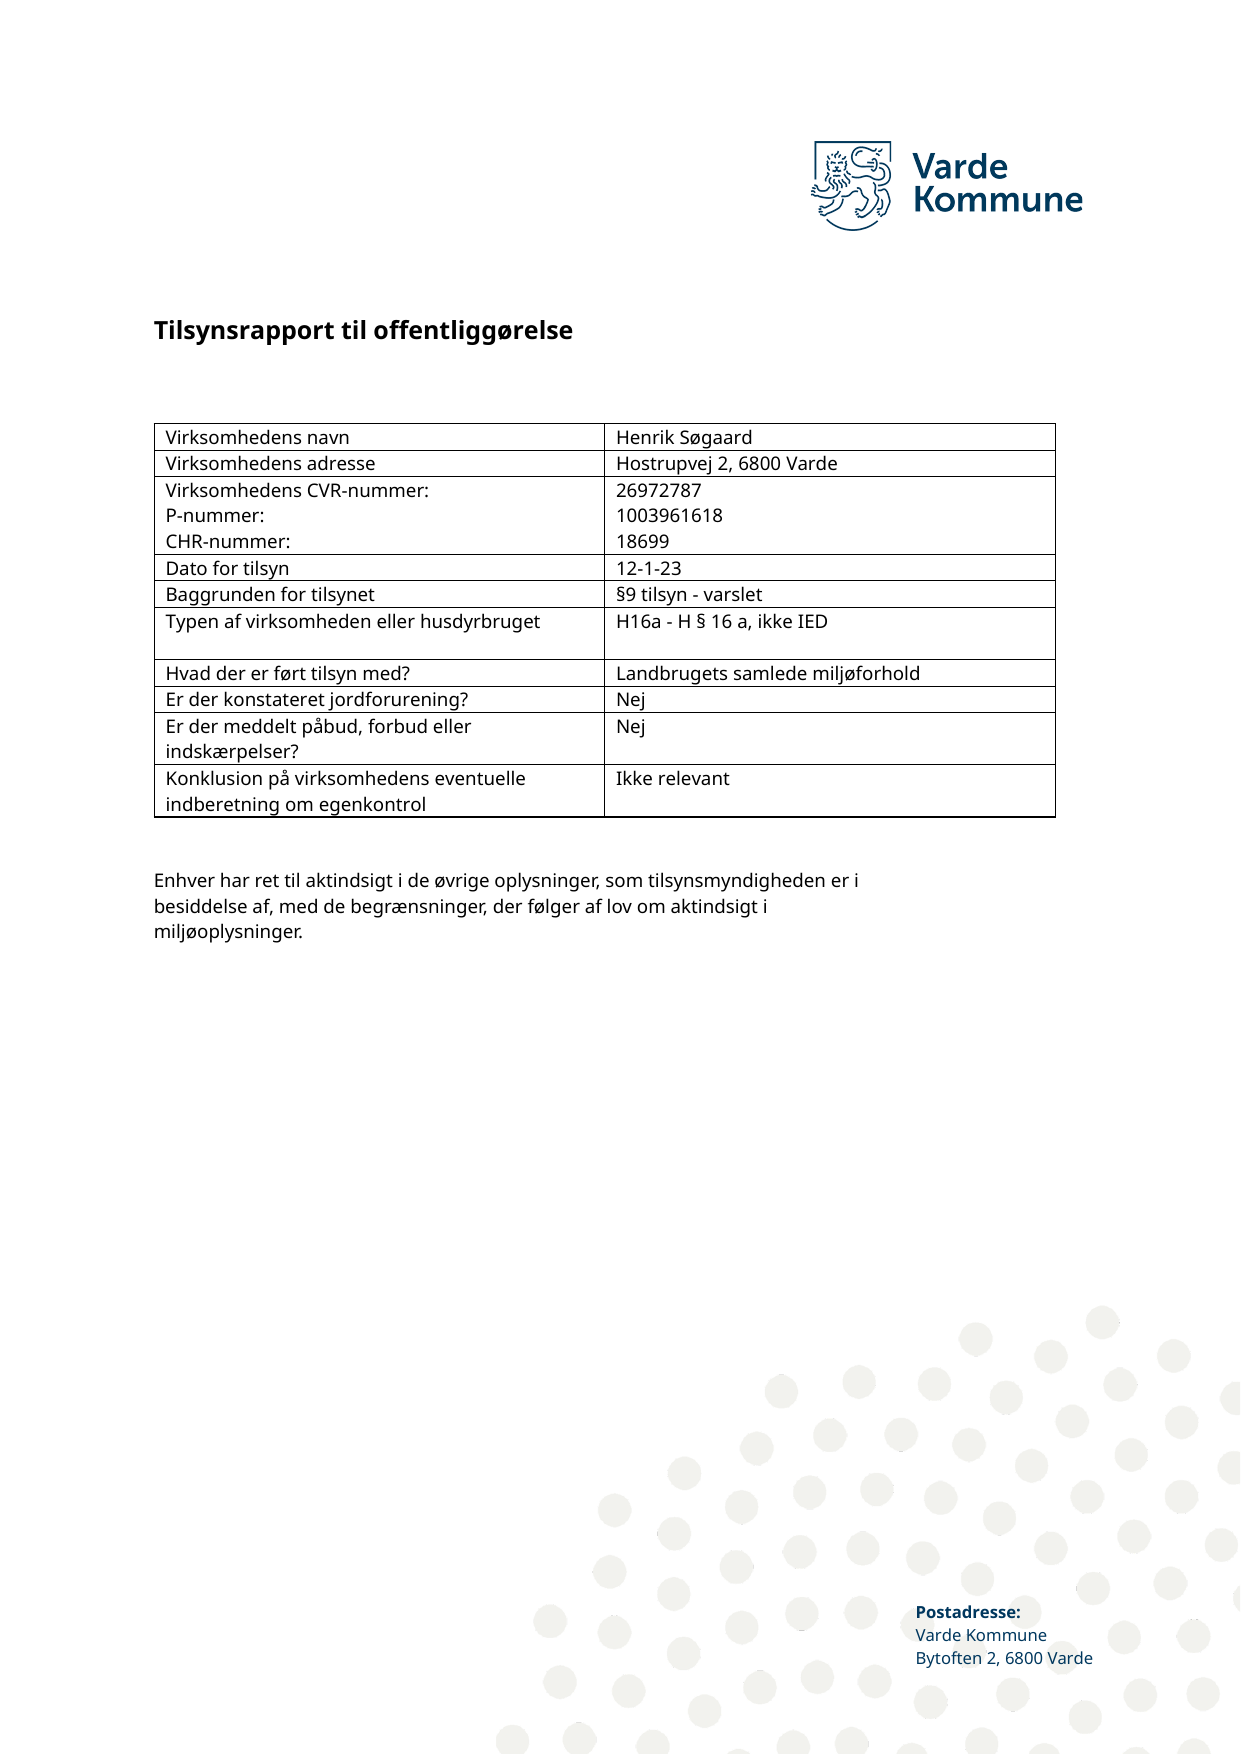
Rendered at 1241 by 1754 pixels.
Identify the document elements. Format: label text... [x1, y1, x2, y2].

picture [810, 141, 1083, 231]
table_cell Dato for tilsyn [155, 555, 604, 580]
table_cell Landbrugets samlede miljøforhold [605, 660, 1055, 686]
table_cell Baggrunden for tilsynet [155, 581, 604, 607]
table_header Henrik Søgaard [605, 424, 1055, 450]
table_cell Hostrupvej 2, 6800 Varde [605, 451, 1055, 476]
table_header Virksomhedens navn [155, 424, 604, 450]
table_cell H16a - H § 16 a, ikke IED [605, 608, 1055, 659]
table_cell Virksomhedens adresse [155, 451, 604, 476]
table_cell Er der konstateret jordforurening? [155, 687, 604, 712]
table_cell Nej [605, 713, 1055, 764]
table_cell Typen af virksomheden eller husdyrbruget [155, 608, 604, 659]
text Enhver har ret til aktindsigt i de øvrige oplysninger, som tilsynsmyndigheden er i besiddelse af, med de begrænsninger, der følger af lov om aktindsigt i miljøoplysninger. [153, 867, 874, 944]
table_cell Nej [605, 687, 1055, 712]
table_cell Er der meddelt påbud, forbud eller indskærpelser? [155, 713, 604, 764]
table_cell §9 tilsyn - varslet [605, 581, 1055, 607]
table_cell Hvad der er ført tilsyn med? [155, 660, 604, 686]
picture [496, 1305, 1241, 1754]
table_cell 26972787 1003961618 18699 [605, 477, 1055, 554]
table_cell Ikke relevant [605, 765, 1055, 816]
table_cell Konklusion på virksomhedens eventuelle indberetning om egenkontrol [155, 765, 604, 816]
text Tilsynsrapport til offentliggørelse [153, 313, 874, 347]
table_cell Virksomhedens CVR-nummer: P-nummer: CHR-nummer: [155, 477, 604, 554]
table_cell 12-1-23 [605, 555, 1055, 580]
